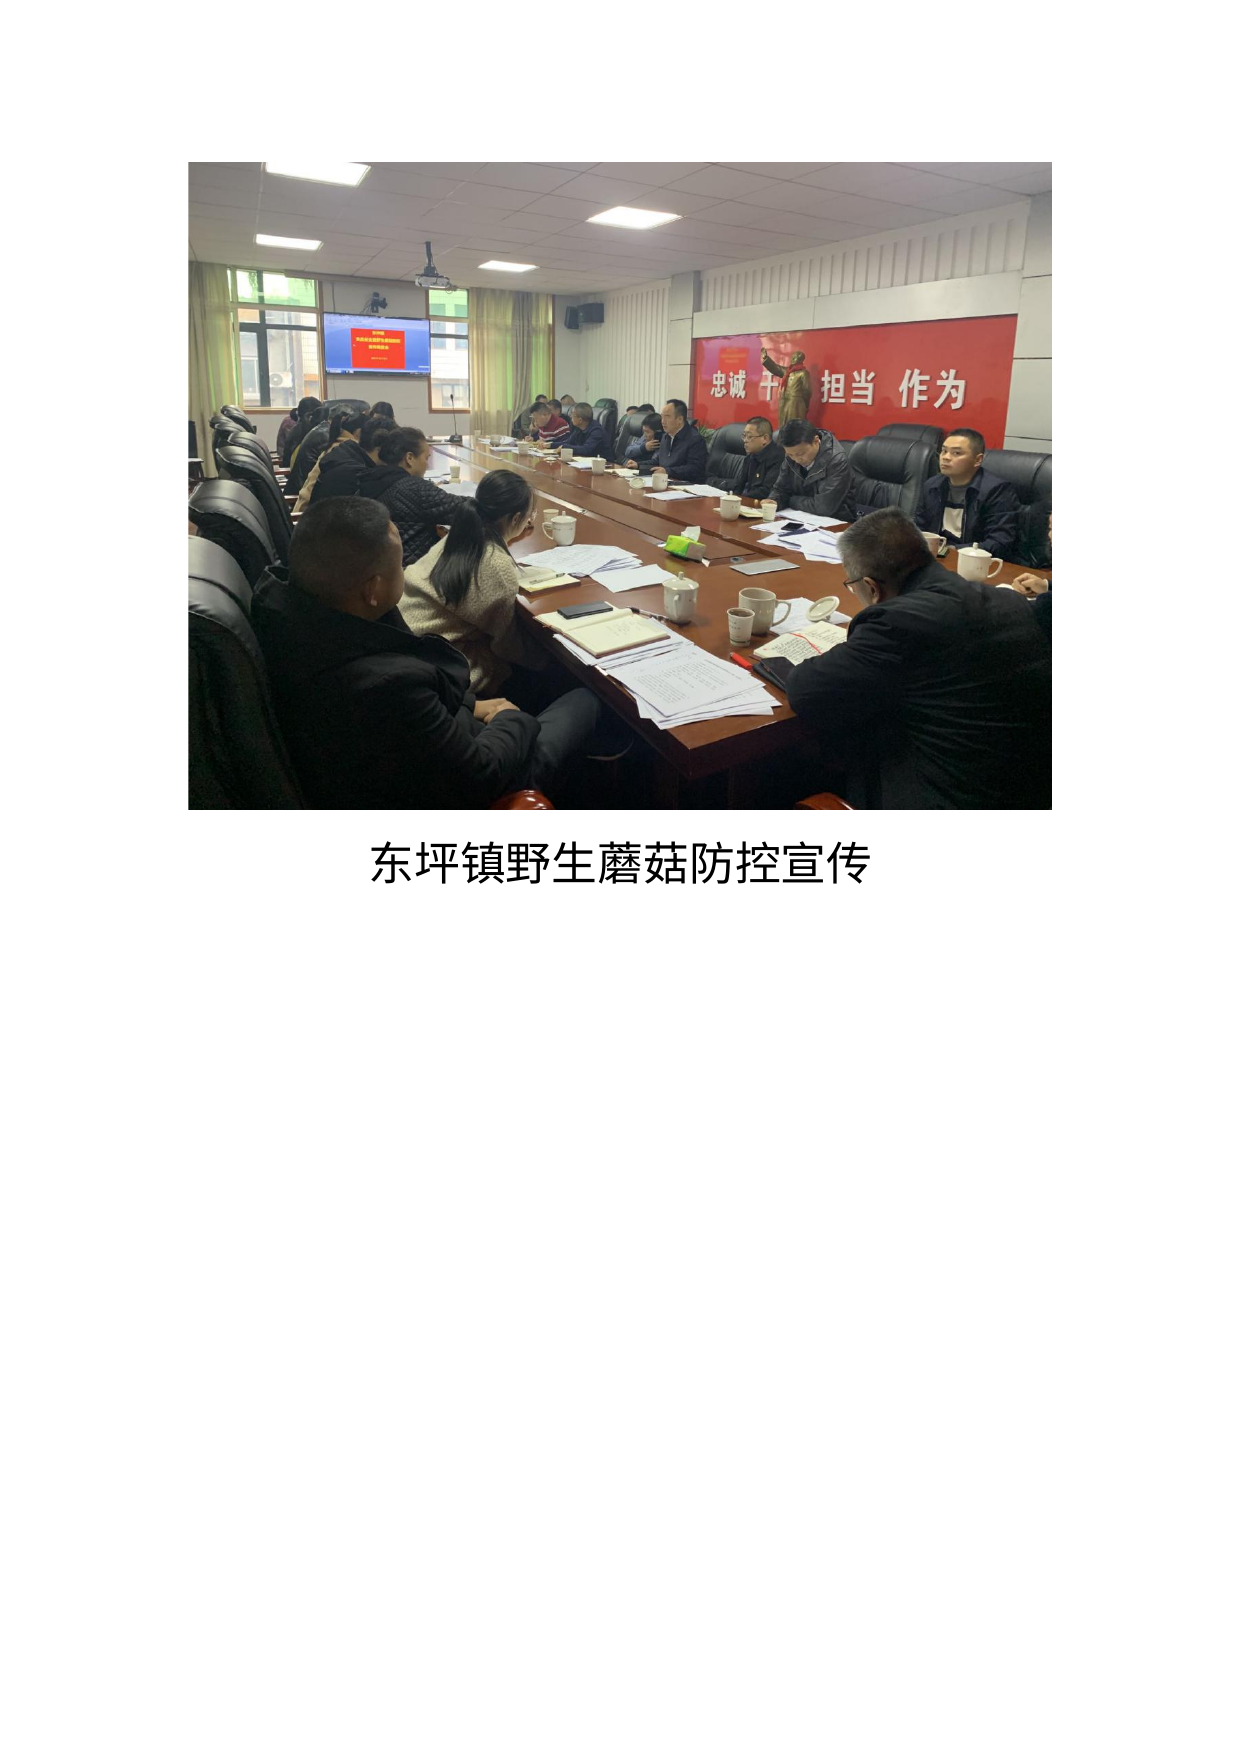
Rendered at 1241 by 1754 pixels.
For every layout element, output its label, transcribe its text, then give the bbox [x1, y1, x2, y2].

text 东坪镇野生蘑菇防控宣传 [187, 812, 1053, 909]
picture [188, 162, 1052, 810]
